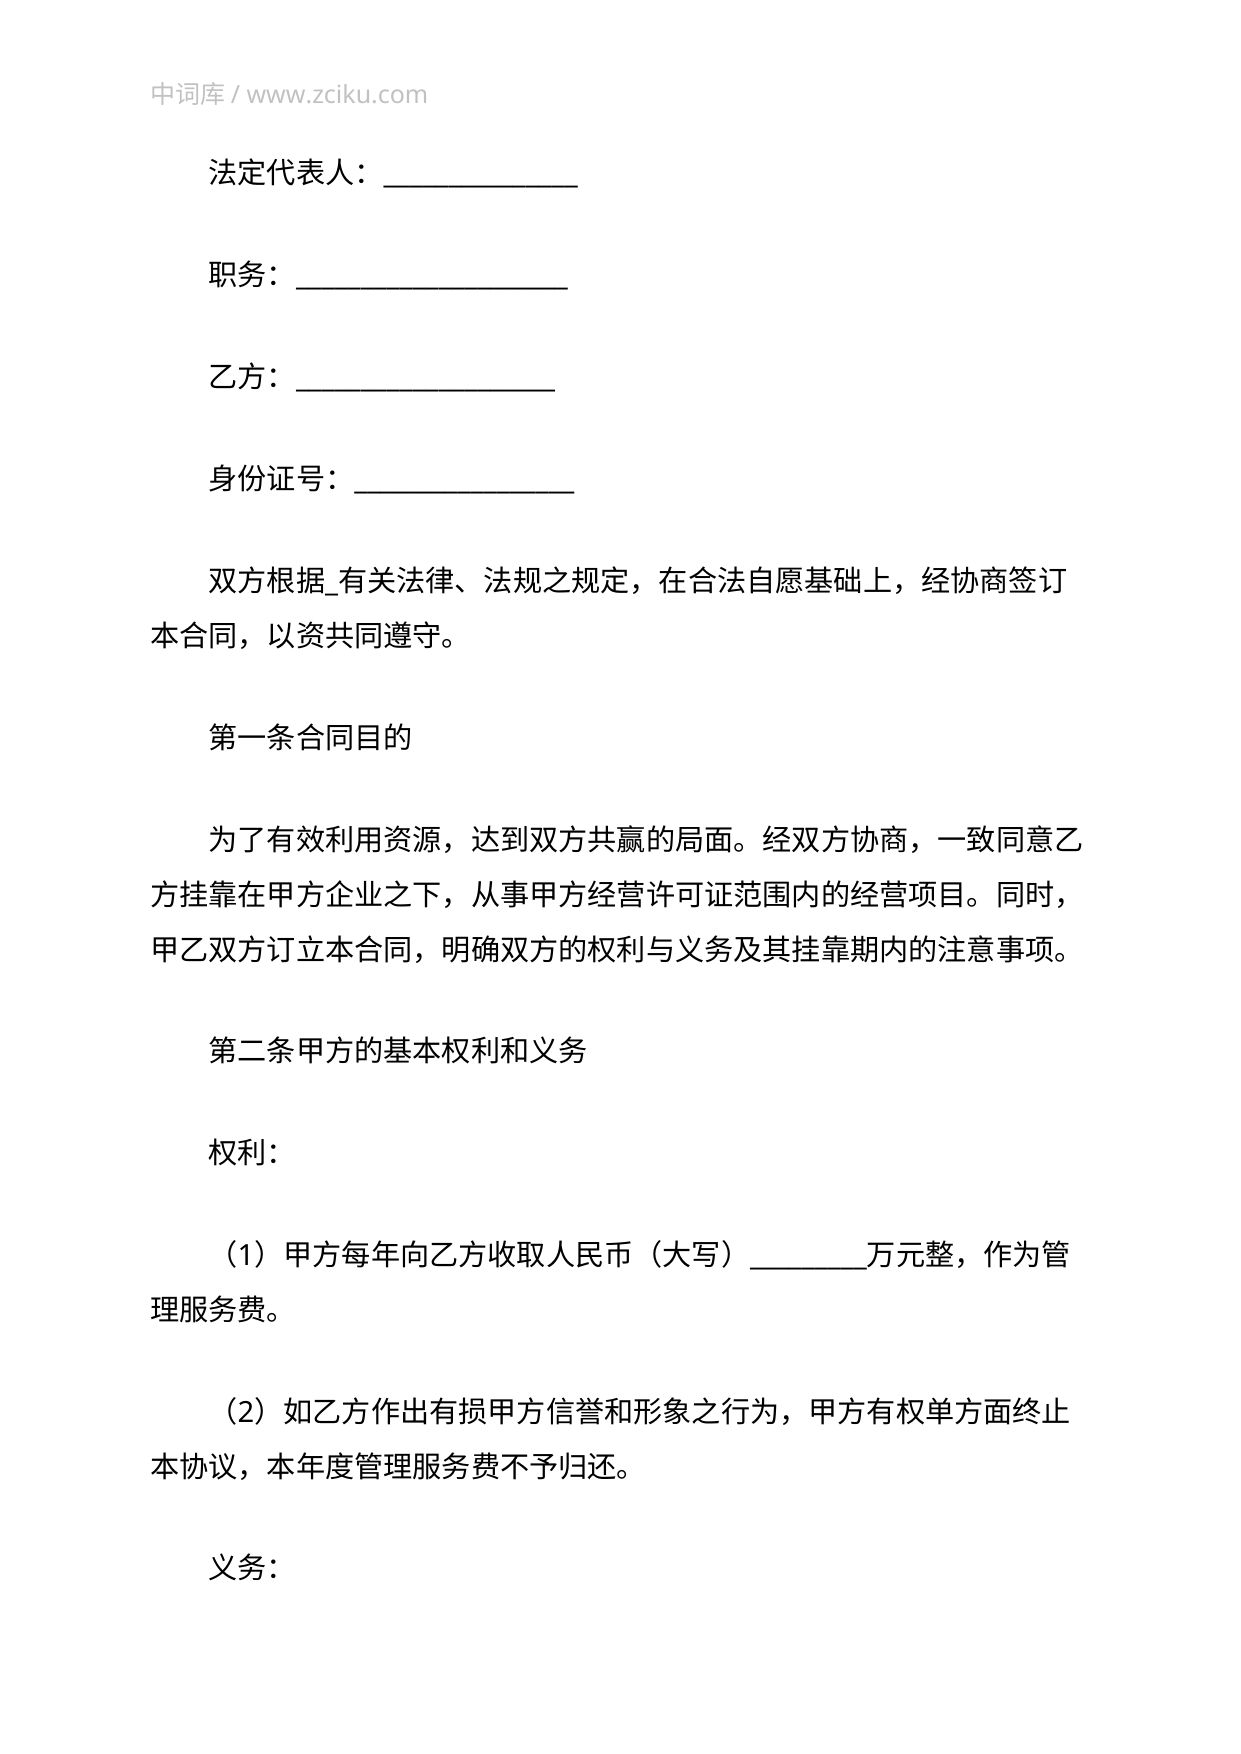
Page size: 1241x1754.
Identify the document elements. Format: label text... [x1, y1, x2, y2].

text 乙方：____________________ [150, 354, 1090, 396]
text 为了有效利用资源，达到双方共赢的局面。经双方协商，一致同意乙方挂靠在甲方企业之下，从事甲方经营许可证范围内的经营项目。同时，甲乙双方订立本合同，明确双方的权利与义务及其挂靠期内的注意事项。 [150, 816, 1090, 968]
text 权利： [150, 1130, 1090, 1172]
text 职务：_____________________ [150, 252, 1090, 294]
text 身份证号：_________________ [150, 456, 1090, 498]
text 双方根据_有关法律、法规之规定，在合法自愿基础上，经协商签订本合同，以资共同遵守。 [150, 558, 1090, 655]
text 法定代表人：_______________ [150, 150, 1090, 192]
text 第一条合同目的 [150, 715, 1090, 757]
text 义务： [150, 1545, 1090, 1587]
text 第二条甲方的基本权利和义务 [150, 1028, 1090, 1070]
text （1）甲方每年向乙方收取人民币（大写）_________万元整，作为管理服务费。 [150, 1232, 1090, 1329]
text （2）如乙方作出有损甲方信誉和形象之行为，甲方有权单方面终止本协议，本年度管理服务费不予归还。 [150, 1388, 1090, 1486]
